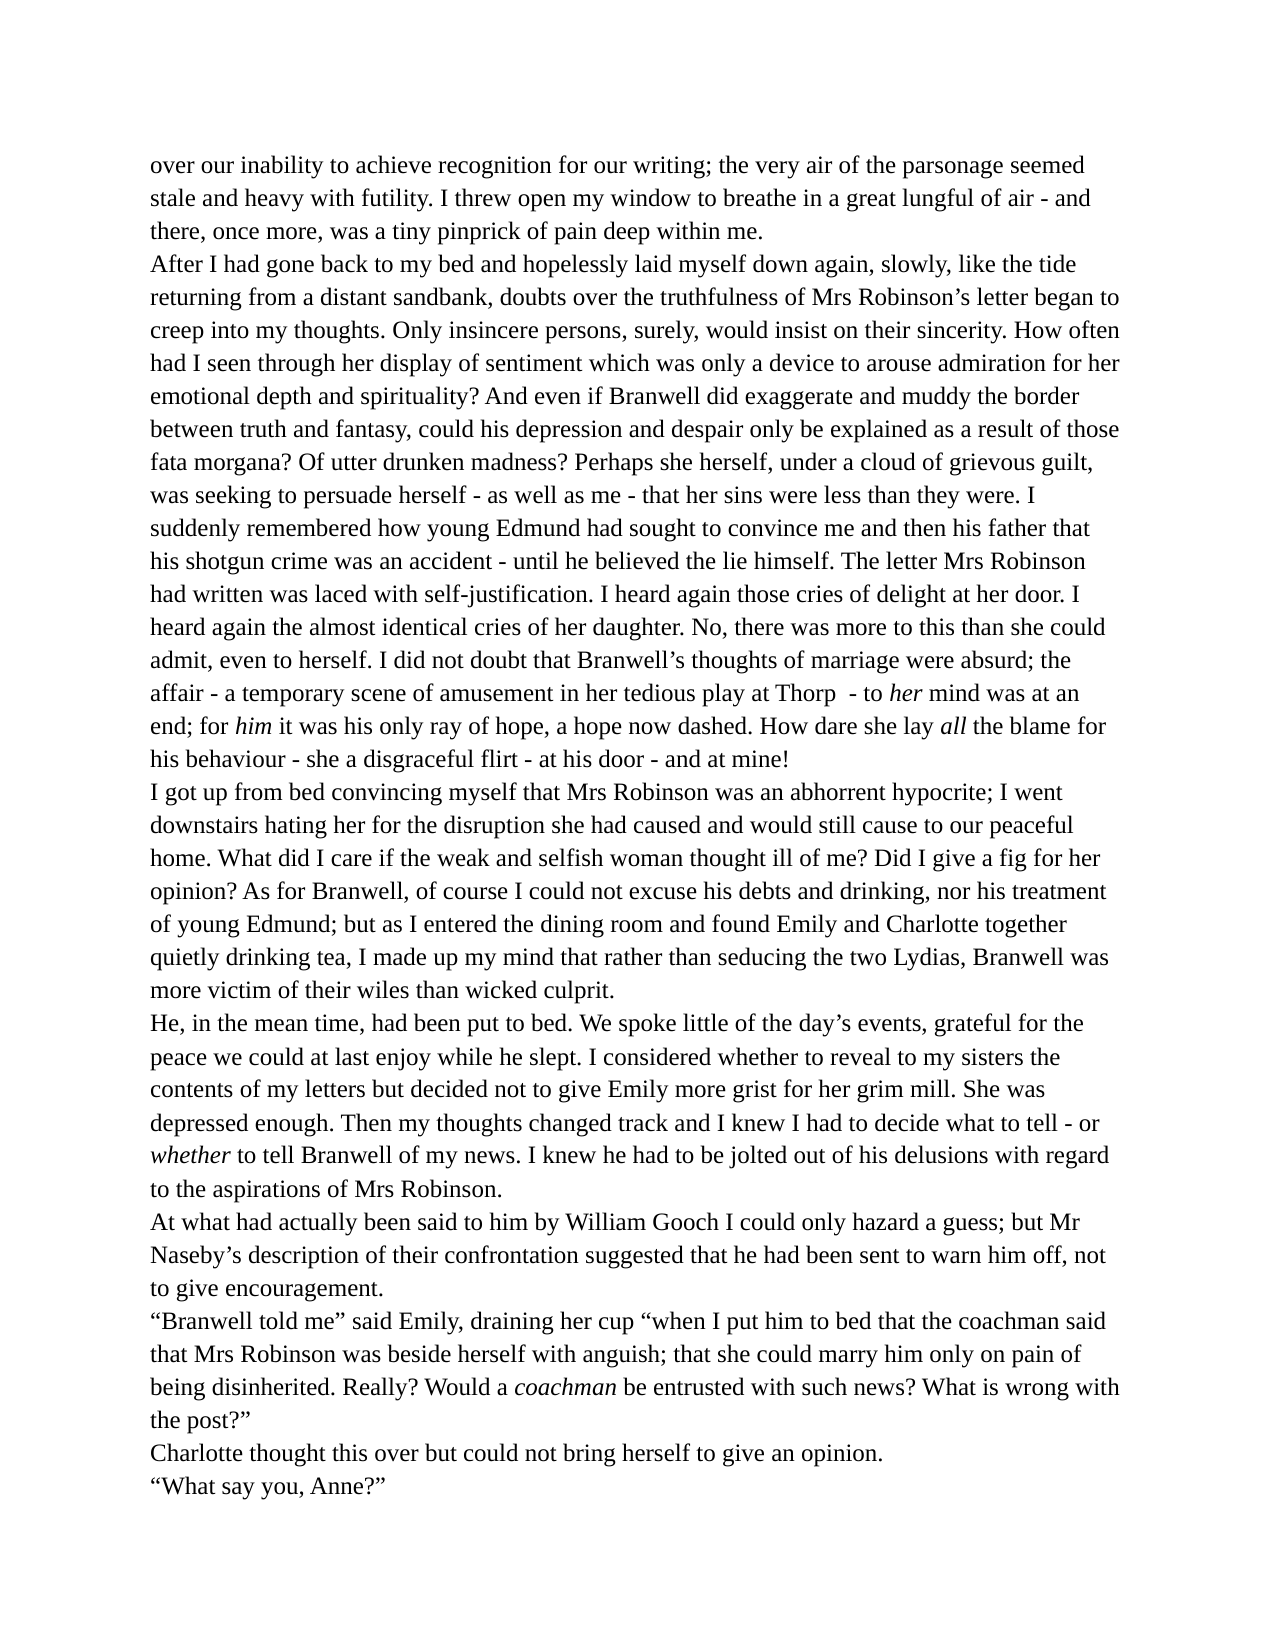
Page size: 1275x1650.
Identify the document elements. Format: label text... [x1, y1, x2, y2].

text At what had actually been said to him by William Gooch I could only hazard a guess; but Mr Naseby’s description of their confrontation suggested that he had been sent to warn him off, not to give encouragement. [150, 1207, 1125, 1301]
text After I had gone back to my bed and hopelessly laid myself down again, slowly, like the tide returning from a distant sandbank, doubts over the truthfulness of Mrs Robinson’s letter began to creep into my thoughts. Only insincere persons, surely, would insist on their sincerity. How often had I seen through her display of sentiment which was only a device to arouse admiration for her emotional depth and spirituality? And even if Branwell did exaggerate and muddy the border between truth and fantasy, could his depression and despair only be explained as a result of those fata morgana? Of utter drunken madness? Perhaps she herself, under a cloud of grievous guilt, was seeking to persuade herself - as well as me - that her sins were less than they were. I suddenly remembered how young Edmund had sought to convince me and then his father that his shotgun crime was an accident - until he believed the lie himself. The letter Mrs Robinson had written was laced with self-justification. I heard again those cries of delight at her door. I heard again the almost identical cries of her daughter. No, there was more to this than she could admit, even to herself. I did not doubt that Branwell’s thoughts of marriage were absurd; the affair - a temporary scene of amusement in her tedious play at Thorp - to her mind was at an end; for him it was his only ray of hope, a hope now dashed. How dare she lay all the blame for his behaviour - she a disgraceful flirt - at his door - and at mine! [150, 249, 1125, 773]
text “What say you, Anne?” [150, 1471, 1125, 1499]
text Charlotte thought this over but could not bring herself to give an opinion. [150, 1438, 1125, 1467]
text I got up from bed convincing myself that Mrs Robinson was an abhorrent hypocrite; I went downstairs hating her for the disruption she had caused and would still cause to our peaceful home. What did I care if the weak and selfish woman thought ill of me? Did I give a fig for her opinion? As for Branwell, of course I could not excuse his debts and drinking, nor his treatment of young Edmund; but as I entered the dining room and found Emily and Charlotte together quietly drinking tea, I made up my mind that rather than seducing the two Lydias, Branwell was more victim of their wiles than wicked culprit. [150, 777, 1125, 1004]
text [150, 150, 1125, 245]
text He, in the mean time, had been put to bed. We spoke little of the day’s events, grateful for the peace we could at last enjoy while he slept. I considered whether to reveal to my sisters the contents of my letters but decided not to give Emily more grist for her grim mill. She was depressed enough. Then my thoughts changed track and I knew I had to decide what to tell - or whether to tell Branwell of my news. I knew he had to be jolted out of his delusions with regard to the aspirations of Mrs Robinson. [150, 1008, 1125, 1202]
text “Branwell told me” said Emily, draining her cup “when I put him to bed that the coachman said that Mrs Robinson was beside herself with anguish; that she could marry him only on pain of being disinherited. Really? Would a coachman be entrusted with such news? What is wrong with the post?” [150, 1306, 1125, 1433]
